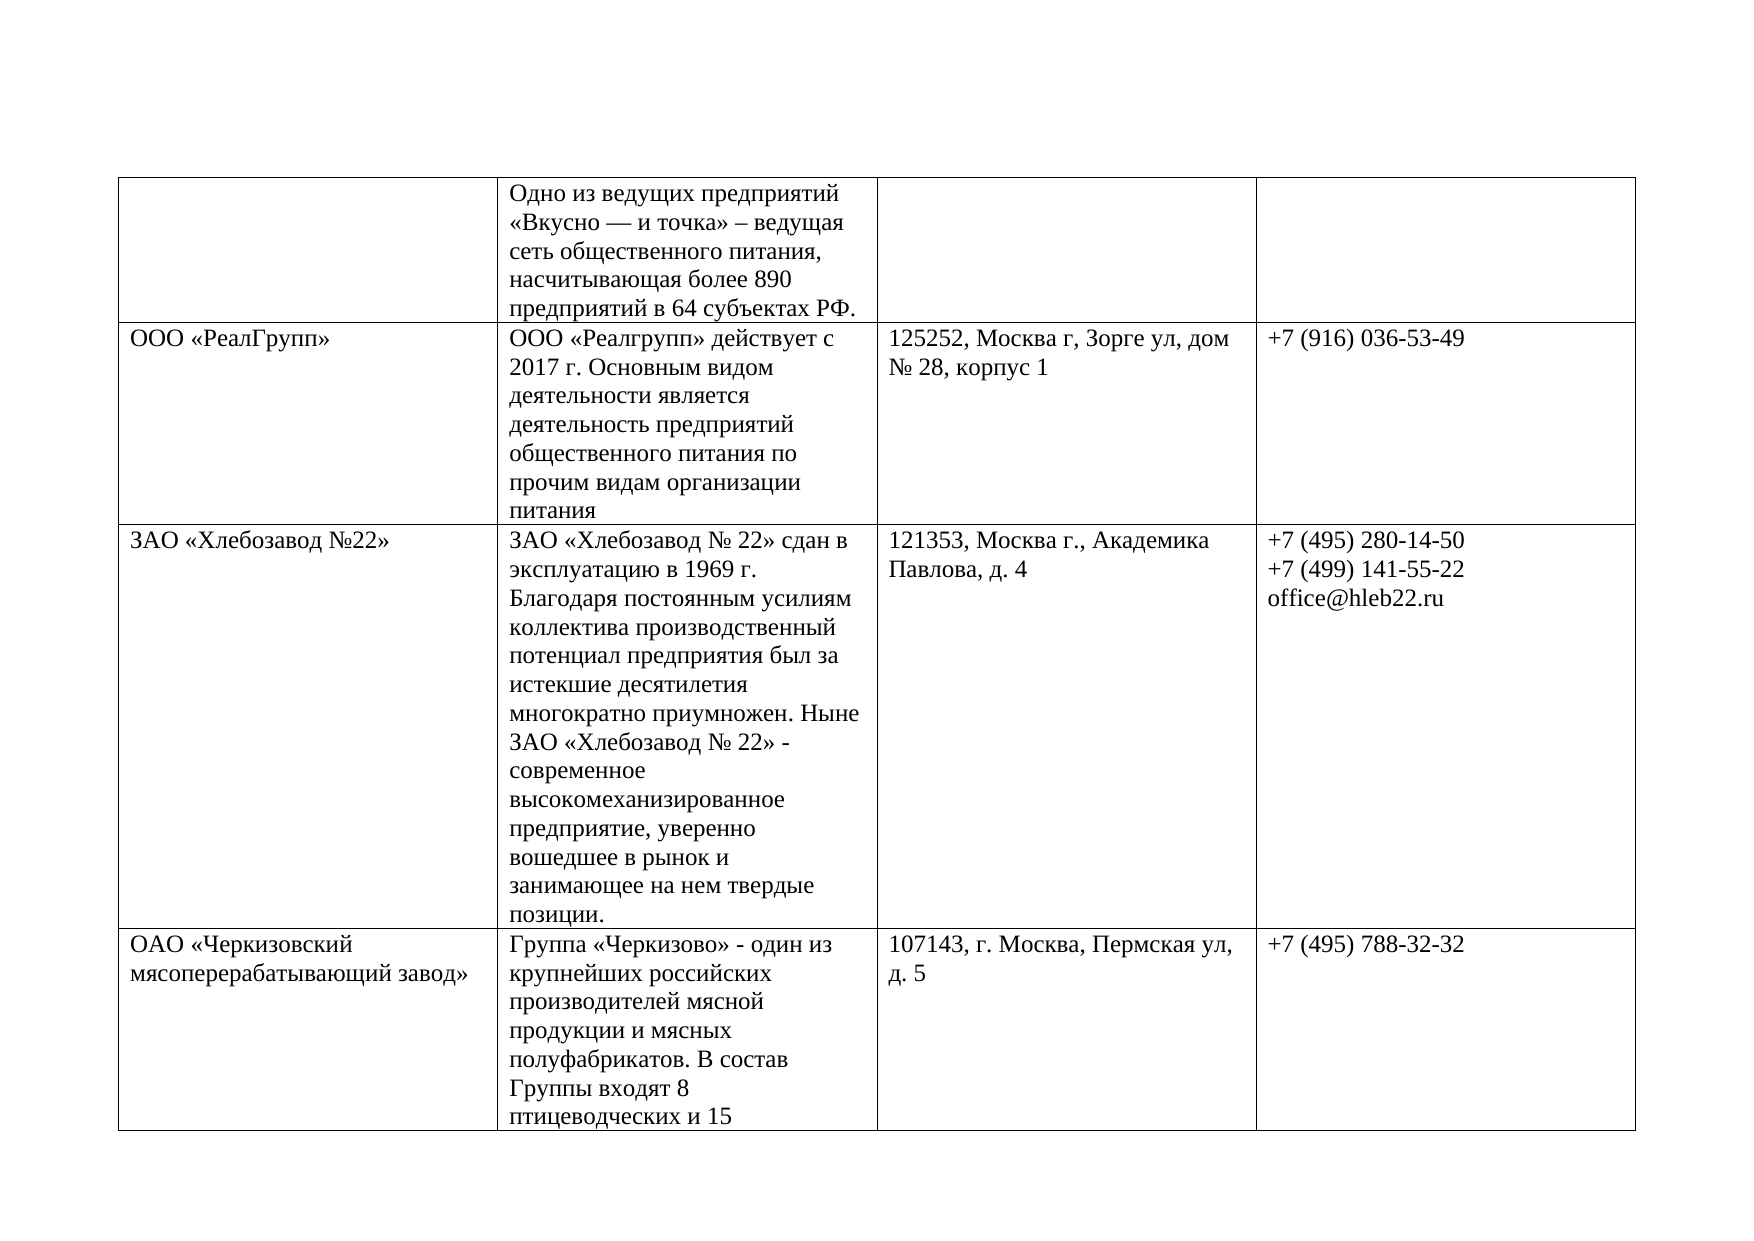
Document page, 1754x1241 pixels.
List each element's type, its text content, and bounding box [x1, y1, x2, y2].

table_cell ЗАО «Хлебозавод №22» [119, 525, 497, 928]
table_cell ООО «Реалгрупп» действует с 2017 г. Основным видом деятельности является деятельность предприятий общественного питания по прочим видам организации питания [498, 323, 877, 524]
table_cell ЗАО «Хлебозавод № 22» сдан в эксплуатацию в 1969 г. Благодаря постоянным усилиям коллектива производственный потенциал предприятия был за истекшие десятилетия многократно приумножен. Ныне ЗАО «Хлебозавод № 22» - современное высокомеханизированное предприятие, уверенно вошедшее в рынок и занимающее на нем твердые позиции. [498, 525, 877, 928]
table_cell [878, 178, 1256, 322]
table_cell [498, 178, 877, 322]
table_cell 125252, Москва г, Зорге ул, дом № 28, корпус 1 [878, 323, 1256, 524]
table_cell 121353, Москва г., Академика Павлова, д. 4 [878, 525, 1256, 928]
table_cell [119, 929, 497, 1130]
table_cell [119, 178, 497, 322]
table_cell +7 (916) 036-53-49 [1257, 323, 1635, 524]
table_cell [1257, 178, 1635, 322]
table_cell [498, 929, 877, 1130]
table_cell +7 (495) 788-32-32 [1257, 929, 1635, 1130]
table_cell +7 (495) 280-14-50 +7 (499) 141-55-22 office@hleb22.ru [1257, 525, 1635, 928]
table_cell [878, 929, 1256, 1130]
table_cell ООО «РеалГрупп» [119, 323, 497, 524]
